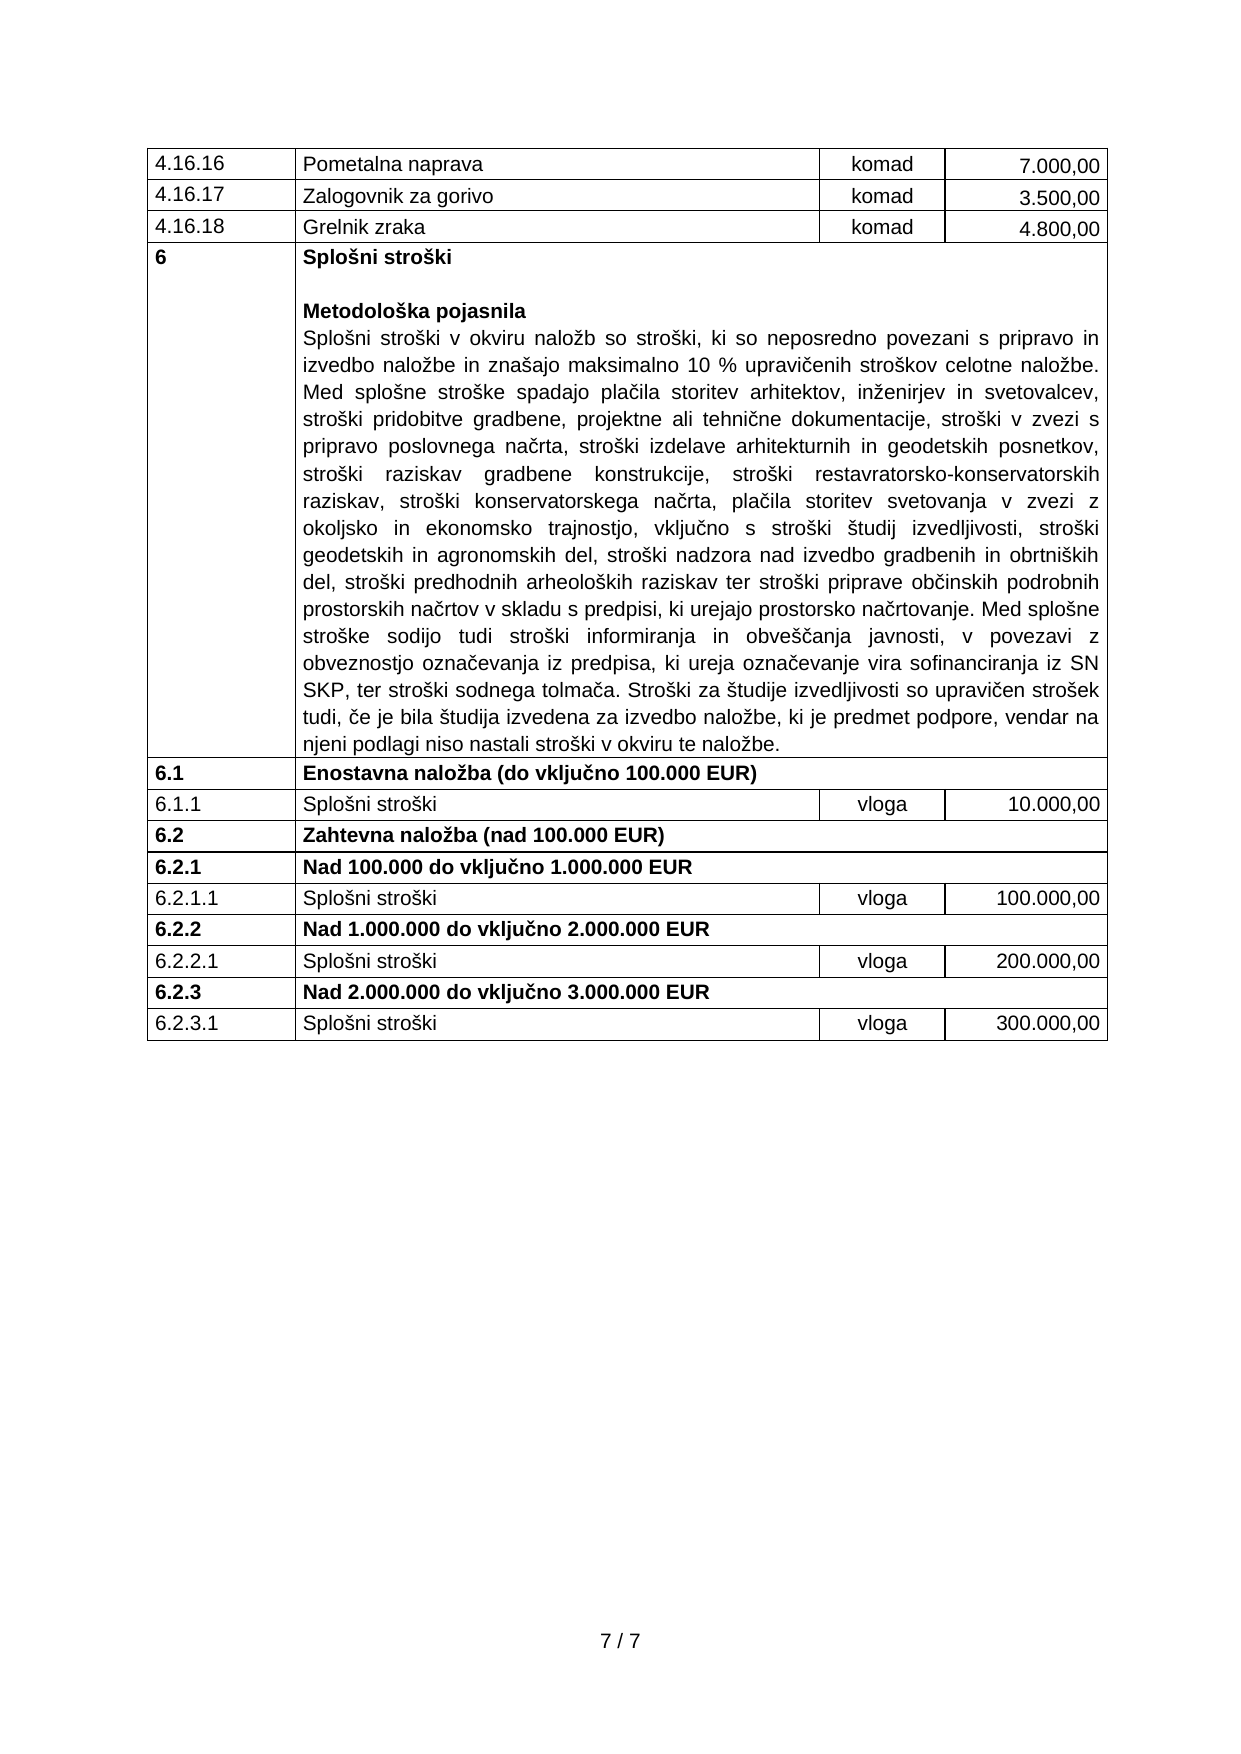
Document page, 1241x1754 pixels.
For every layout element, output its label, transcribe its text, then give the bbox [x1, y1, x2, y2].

table_cell Splošni stroški [296, 946, 819, 977]
table_cell 6.2.2 [148, 915, 295, 945]
table_cell Nad 100.000 do vključno 1.000.000 EUR [296, 853, 1107, 883]
table_cell vloga [820, 790, 944, 820]
table_cell Enostavna naložba (do vključno 100.000 EUR) [296, 758, 1107, 789]
table_cell 4.16.16 [148, 149, 295, 179]
table_cell 3.500,00 [946, 180, 1107, 210]
table_cell 6.1.1 [148, 790, 295, 820]
table_cell komad [820, 211, 944, 242]
table_cell 6.2.2.1 [148, 946, 295, 977]
table_cell komad [820, 149, 944, 179]
table_cell komad [820, 180, 944, 210]
table_cell 6.1 [148, 758, 295, 789]
table_cell Nad 1.000.000 do vključno 2.000.000 EUR [296, 915, 1107, 945]
table_cell 7.000,00 [946, 149, 1107, 179]
table_cell Zalogovnik za gorivo [296, 180, 819, 210]
table_cell 6.2.1 [148, 853, 295, 883]
table_cell 10.000,00 [946, 790, 1107, 820]
table_cell 4.800,00 [946, 211, 1107, 242]
table_cell 4.16.17 [148, 180, 295, 210]
table_cell 6.2.3.1 [148, 1009, 295, 1039]
table_cell 4.16.18 [148, 211, 295, 242]
table_cell Splošni stroški [296, 790, 819, 820]
table_cell Zahtevna naložba (nad 100.000 EUR) [296, 821, 1107, 851]
table_cell 6.2 [148, 821, 295, 851]
table_cell 6 [148, 243, 295, 757]
table_cell vloga [820, 884, 944, 914]
table_cell vloga [820, 946, 944, 977]
table_cell 100.000,00 [946, 884, 1107, 914]
table_cell Splošni stroški [296, 884, 819, 914]
table_cell Nad 2.000.000 do vključno 3.000.000 EUR [296, 978, 1107, 1008]
table_cell Splošni stroški Metodološka pojasnila Splošni stroški v okviru naložb so stroški, ki so neposredno povezani s pripravo in izvedbo naložbe in znašajo maksimalno 10 % upravičenih stroškov celotne naložbe. Med splošne stroške spadajo plačila storitev arhitektov, inženirjev in svetovalcev, stroški pridobitve gradbene, projektne ali tehnične dokumentacije, stroški v zvezi s pripravo poslovnega načrta, stroški izdelave arhitekturnih in geodetskih posnetkov, stroški raziskav gradbene konstrukcije, stroški restavratorsko-konservatorskih raziskav, stroški konservatorskega načrta, plačila storitev svetovanja v zvezi z okoljsko in ekonomsko trajnostjo, vključno s stroški študij izvedljivosti, stroški geodetskih in agronomskih del, stroški nadzora nad izvedbo gradbenih in obrtniških del, stroški predhodnih arheoloških raziskav ter stroški priprave občinskih podrobnih prostorskih načrtov v skladu s predpisi, ki urejajo prostorsko načrtovanje. Med splošne stroške sodijo tudi stroški informiranja in obveščanja javnosti, v povezavi z obveznostjo označevanja iz predpisa, ki ureja označevanje vira sofinanciranja iz SN SKP, ter stroški sodnega tolmača. Stroški za študije izvedljivosti so upravičen strošek tudi, če je bila študija izvedena za izvedbo naložbe, ki je predmet podpore, vendar na njeni podlagi niso nastali stroški v okviru te naložbe. [296, 243, 1107, 757]
table_cell 6.2.3 [148, 978, 295, 1008]
table_cell vloga [820, 1009, 944, 1039]
table_cell 6.2.1.1 [148, 884, 295, 914]
table_cell Pometalna naprava [296, 149, 819, 179]
table_cell 200.000,00 [946, 946, 1107, 977]
table_cell 300.000,00 [946, 1009, 1107, 1039]
table_cell Splošni stroški [296, 1009, 819, 1039]
table_cell Grelnik zraka [296, 211, 819, 242]
